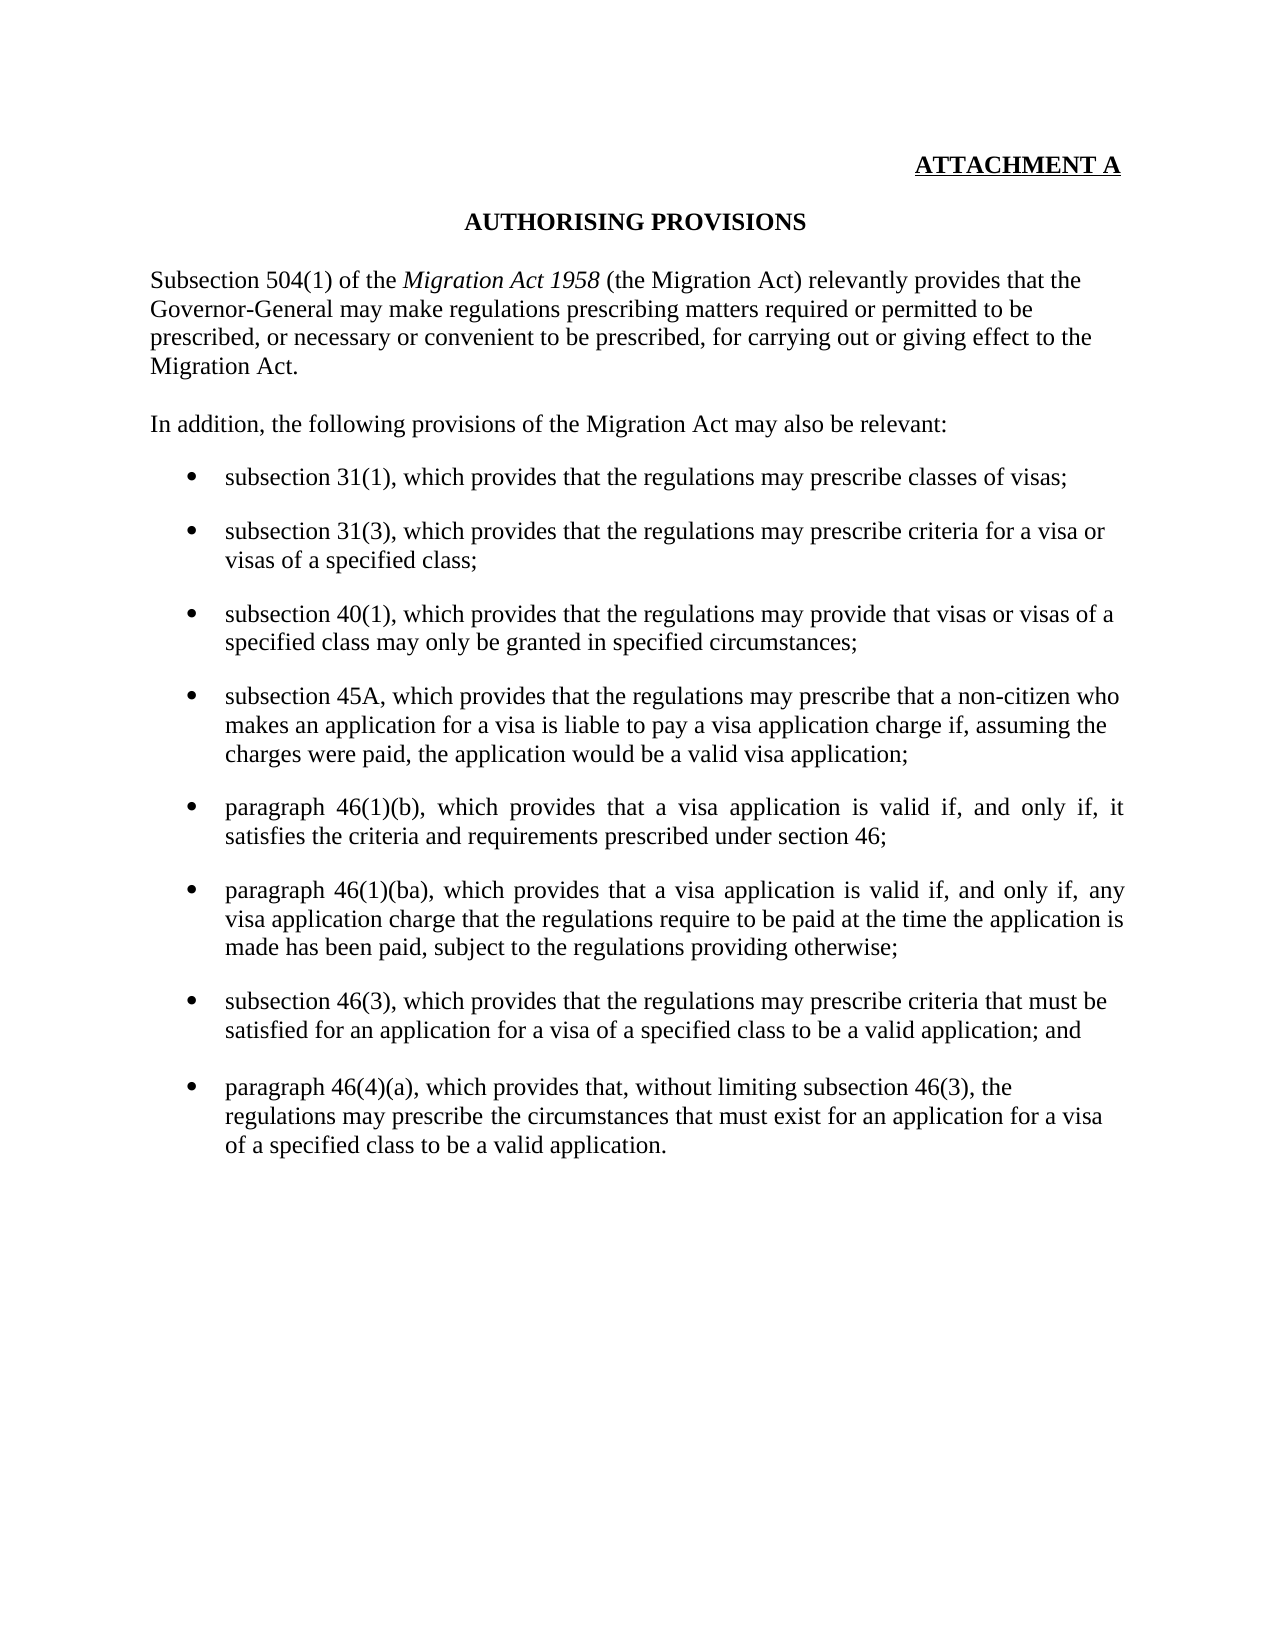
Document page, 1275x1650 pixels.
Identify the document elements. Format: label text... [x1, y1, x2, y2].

list subsection 31(3), which provides that the regulations may prescribe criteria for a visa or visas of a specified class; [187, 516, 1116, 574]
list subsection 46(3), which provides that the regulations may prescribe criteria that must be satisfied for an application for a visa of a specified class to be a valid application; and [187, 986, 1125, 1044]
list subsection 45A, which provides that the regulations may prescribe that a non-citizen who makes an application for a visa is liable to pay a visa application charge if, assuming the charges were paid, the application would be a valid visa application; [187, 681, 1125, 767]
list subsection 40(1), which provides that the regulations may provide that visas or visas of a specified class may only be granted in specified circumstances; [187, 599, 1116, 656]
text AUTHORISING PROVISIONS [150, 207, 1121, 236]
list subsection 31(1), which provides that the regulations may prescribe classes of visas; [187, 462, 1116, 491]
list paragraph 46(1)(b), which provides that a visa application is valid if, and only if, it satisfies the criteria and requirements prescribed under section 46; [187, 792, 1125, 850]
text Subsection 504(1) of the Migration Act 1958 (the Migration Act) relevantly provides that the Governor-General may make regulations prescribing matters required or permitted to be prescribed, or necessary or convenient to be prescribed, for carrying out or giving effect to the Migration Act. [150, 265, 1121, 380]
list paragraph 46(1)(ba), which provides that a visa application is valid if, and only if, any visa application charge that the regulations require to be paid at the time the application is made has been paid, subject to the regulations providing otherwise; [187, 875, 1125, 961]
text ATTACHMENT A [150, 150, 1121, 179]
text In addition, the following provisions of the Migration Act may also be relevant: [150, 409, 1121, 437]
list paragraph 46(4)(a), which provides that, without limiting subsection 46(3), the regulations may prescribe the circumstances that must exist for an application for a visa of a specified class to be a valid application. [187, 1072, 1125, 1159]
